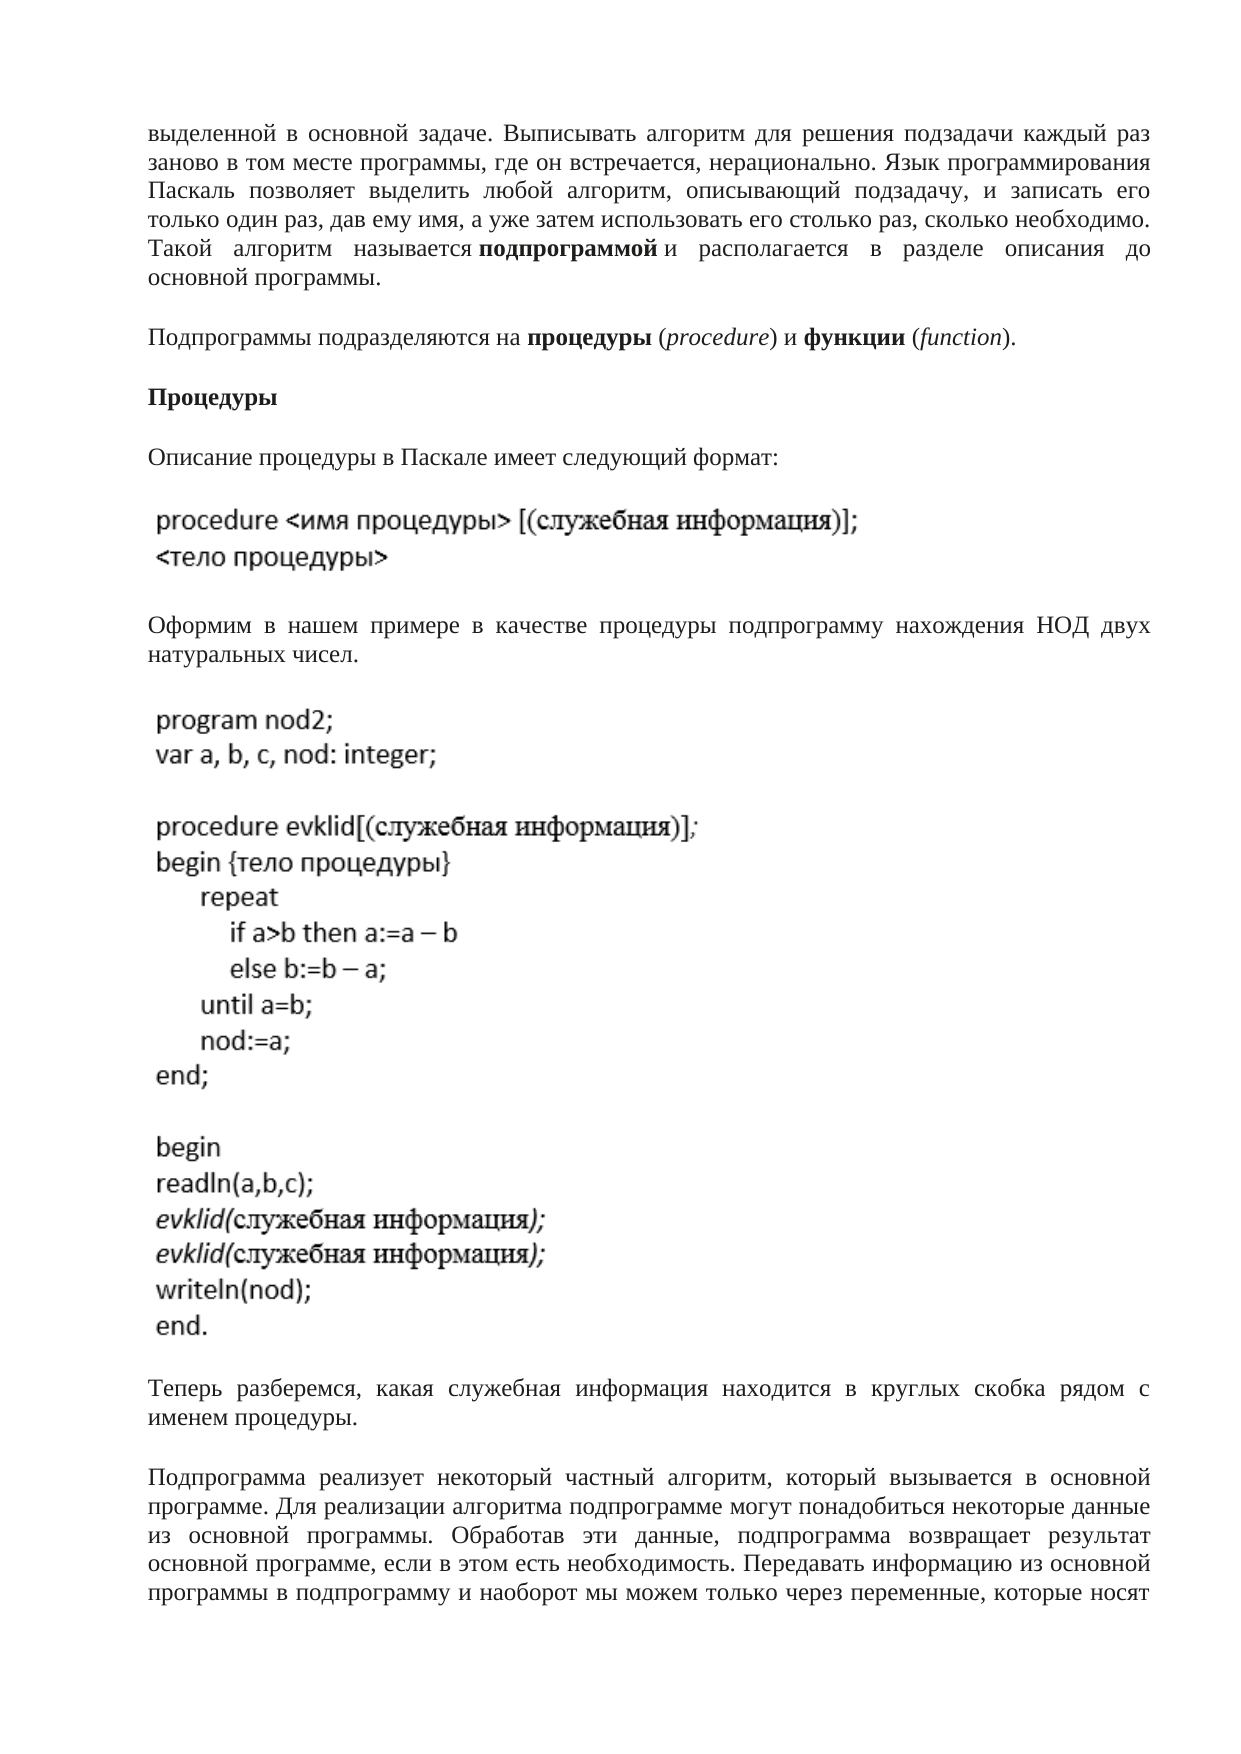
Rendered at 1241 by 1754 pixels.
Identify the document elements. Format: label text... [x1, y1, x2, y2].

text Процедуры [148, 382, 1152, 411]
text Описание процедуры в Паскале имеет следующий формат: [148, 442, 1152, 471]
text Теперь разберемся, какая служебная информация находится в круглых скобка рядом с именем процедуры. [148, 1373, 1152, 1431]
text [148, 1462, 1152, 1606]
picture [147, 501, 867, 579]
picture [147, 698, 704, 1343]
text Оформим в нашем примере в качестве процедуры подпрограмму нахождения НОД двух натуральных чисел. [148, 610, 1152, 667]
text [148, 118, 1152, 291]
text Подпрограммы подразделяются на процедуры (procedure) и функции (function). [148, 322, 1152, 351]
